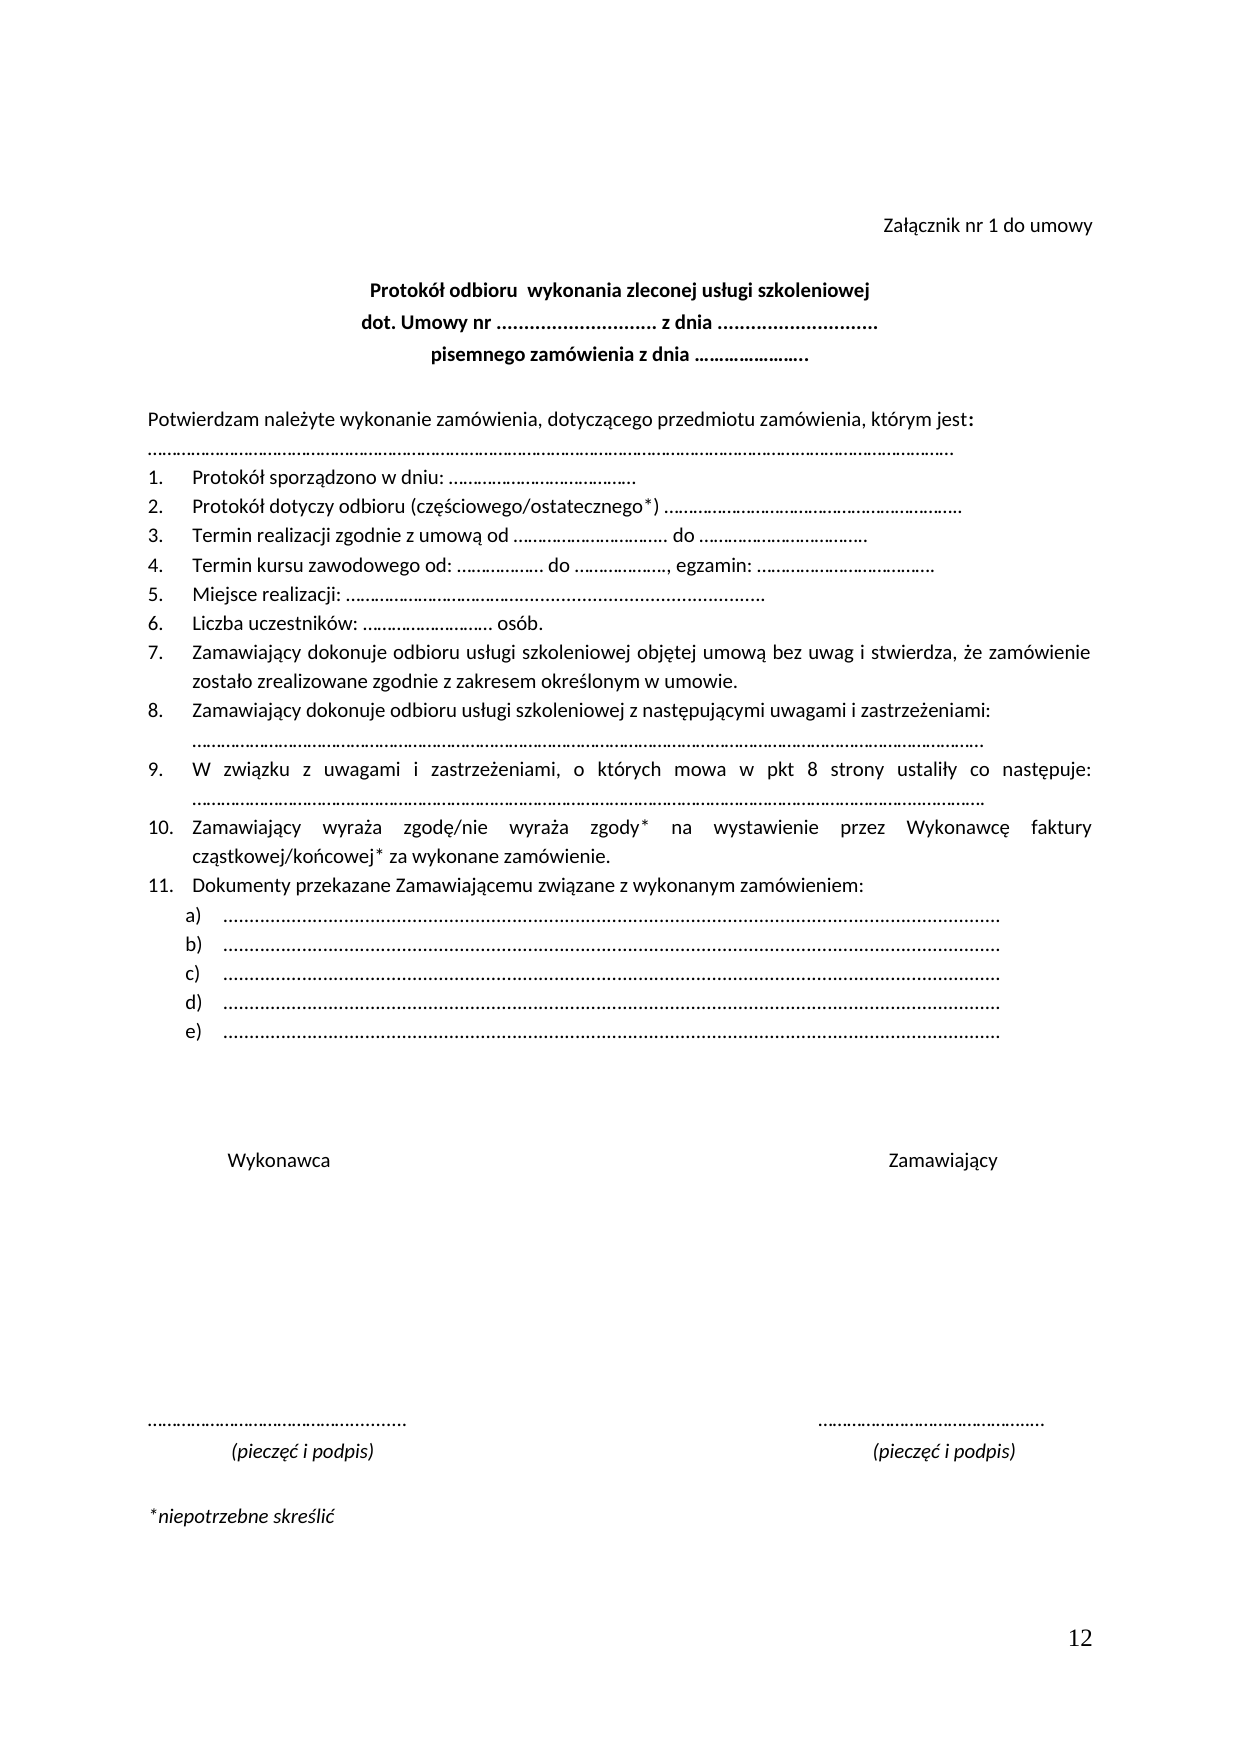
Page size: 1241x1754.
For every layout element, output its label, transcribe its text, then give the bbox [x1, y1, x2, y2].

list Protokół dotyczy odbioru (częściowego/ostatecznego*) …………………………………………………….. [148, 493, 1093, 519]
text pisemnego zamówienia z dnia ………………….. [148, 341, 1093, 367]
list .................................................................................................................................................... [185, 931, 1093, 956]
text ……………………………………........... ……………………………………..… [148, 1406, 1093, 1431]
text Wykonawca Zamawiający [148, 1148, 1093, 1173]
list Termin kursu zawodowego od: ……………… do ………………., egzamin: ………………………………. [148, 552, 1093, 577]
text dot. Umowy nr ............................. z dnia ............................. [148, 309, 1093, 334]
text *niepotrzebne skreślić [148, 1503, 1093, 1528]
text Protokół odbioru wykonania zleconej usługi szkoleniowej [148, 277, 1093, 302]
text ………………………………………………………………………………………………………………………………………………… [192, 727, 1093, 752]
list .................................................................................................................................................... [185, 989, 1093, 1015]
text (pieczęć i podpis) (pieczęć i podpis) [148, 1438, 1093, 1464]
text Potwierdzam należyte wykonanie zamówienia, dotyczącego przedmiotu zamówienia, którym jest: [148, 406, 1093, 431]
list W związku z uwagami i zastrzeżeniami, o których mowa w pkt 8 strony ustaliły co następuje: ……………………………………………………………………………………………………………………………………..…………. [148, 756, 1093, 811]
list Zamawiający dokonuje odbioru usługi szkoleniowej z następującymi uwagami i zastrzeżeniami: [148, 698, 1093, 723]
list Dokumenty przekazane Zamawiającemu związane z wykonanym zamówieniem: [148, 873, 1093, 898]
list Zamawiający wyraża zgodę/nie wyraża zgody* na wystawienie przez Wykonawcę faktury cząstkowej/końcowej* za wykonane zamówienie. [148, 814, 1093, 869]
text Załącznik nr 1 do umowy [148, 212, 1093, 238]
list .................................................................................................................................................... [185, 1018, 1093, 1044]
list Miejsce realizacji: ………………………………............................................... [148, 581, 1093, 606]
list .................................................................................................................................................... [185, 902, 1093, 927]
list Termin realizacji zgodnie z umową od ………………………….. do …………………………….. [148, 523, 1093, 548]
list .................................................................................................................................................... [185, 960, 1093, 986]
list Protokół sporządzono w dniu: ………………………………… [148, 464, 1093, 490]
list Zamawiający dokonuje odbioru usługi szkoleniowej objętej umową bez uwag i stwierdza, że zamówienie zostało zrealizowane zgodnie z zakresem określonym w umowie. [148, 639, 1093, 694]
list Liczba uczestników: ……………………… osób. [148, 610, 1093, 636]
text …………………………………………………………………………………………………………………………………………………… [148, 435, 1093, 461]
